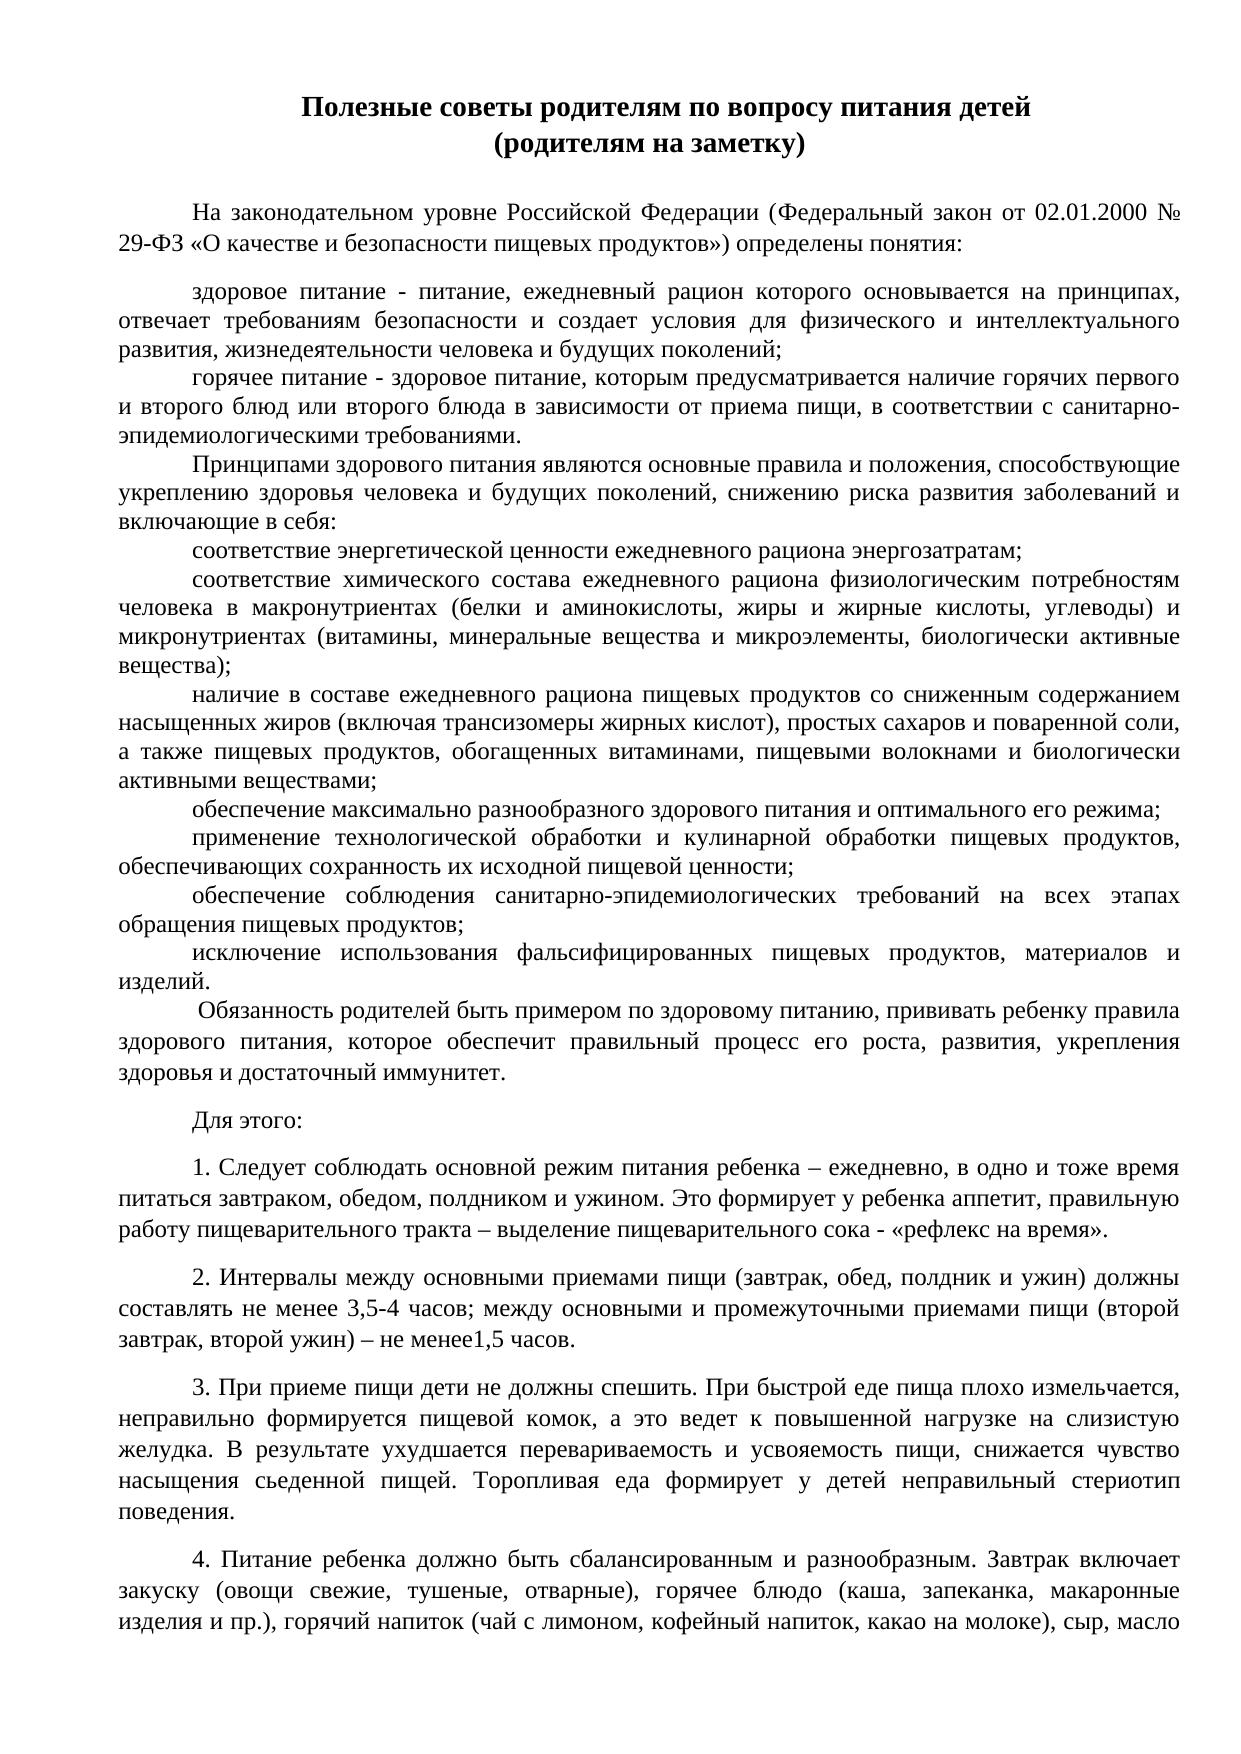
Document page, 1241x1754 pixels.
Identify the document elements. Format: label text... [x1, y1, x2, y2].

text (родителям на заметку) [118, 125, 1181, 159]
text 3. При приеме пищи дети не должны спешить. При быстрой еде пища плохо измельчается, неправильно формируется пищевой комок, а это ведет к повышенной нагрузке на слизистую желудка. В результате ухудшается перевариваемость и усвояемость пищи, снижается чувство насыщения сьеденной пищей. Торопливая еда формирует у детей неправильный стериотип поведения. [118, 1372, 1181, 1525]
text применение технологической обработки и кулинарной обработки пищевых продуктов, обеспечивающих сохранность их исходной пищевой ценности; [118, 822, 1181, 880]
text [118, 1544, 1181, 1635]
text наличие в составе ежедневного рациона пищевых продуктов со сниженным содержанием насыщенных жиров (включая трансизомеры жирных кислот), простых сахаров и поваренной соли, а также пищевых продуктов, обогащенных витаминами, пищевыми волокнами и биологически активными веществами; [118, 679, 1181, 794]
text обеспечение максимально разнообразного здорового питания и оптимального его режима; [118, 794, 1181, 822]
text обеспечение соблюдения санитарно-эпидемиологических требований на всех этапах обращения пищевых продуктов; [118, 880, 1181, 937]
text соответствие энергетической ценности ежедневного рациона энергозатратам; [118, 535, 1181, 564]
text Полезные советы родителям по вопросу питания детей [118, 89, 1181, 122]
text Принципами здорового питания являются основные правила и положения, способствующие укреплению здоровья человека и будущих поколений, снижению риска развития заболеваний и включающие в себя: [118, 449, 1181, 535]
text 2. Интервалы между основными приемами пищи (завтрак, обед, полдник и ужин) должны составлять не менее 3,5-4 часов; между основными и промежуточными приемами пищи (второй завтрак, второй ужин) – не менее1,5 часов. [118, 1262, 1181, 1353]
text горячее питание - здоровое питание, которым предусматривается наличие горячих первого и второго блюд или второго блюда в зависимости от приема пищи, в соответствии с санитарно-эпидемиологическими требованиями. [118, 362, 1181, 449]
text Обязанность родителей быть примером по здоровому питанию, прививать ребенку правила здорового питания, которое обеспечит правильный процесс его роста, развития, укрепления здоровья и достаточный иммунитет. [118, 995, 1181, 1086]
text Для этого: [118, 1105, 1181, 1133]
text На законодательном уровне Российской Федерации (Федеральный закон от 02.01.2000 № 29-ФЗ «О качестве и безопасности пищевых продуктов») определены понятия: [118, 197, 1181, 257]
text исключение использования фальсифицированных пищевых продуктов, материалов и изделий. [118, 937, 1181, 995]
text здоровое питание - питание, ежедневный рацион которого основывается на принципах, отвечает требованиям безопасности и создает условия для физического и интеллектуального развития, жизнедеятельности человека и будущих поколений; [118, 276, 1181, 362]
text 1. Следует соблюдать основной режим питания ребенка – ежедневно, в одно и тоже время питаться завтраком, обедом, полдником и ужином. Это формирует у ребенка аппетит, правильную работу пищеварительного тракта – выделение пищеварительного сока - «рефлекс на время». [118, 1152, 1181, 1243]
text соответствие химического состава ежедневного рациона физиологическим потребностям человека в макронутриентах (белки и аминокислоты, жиры и жирные кислоты, углеводы) и микронутриентах (витамины, минеральные вещества и микроэлементы, биологически активные вещества); [118, 564, 1181, 679]
